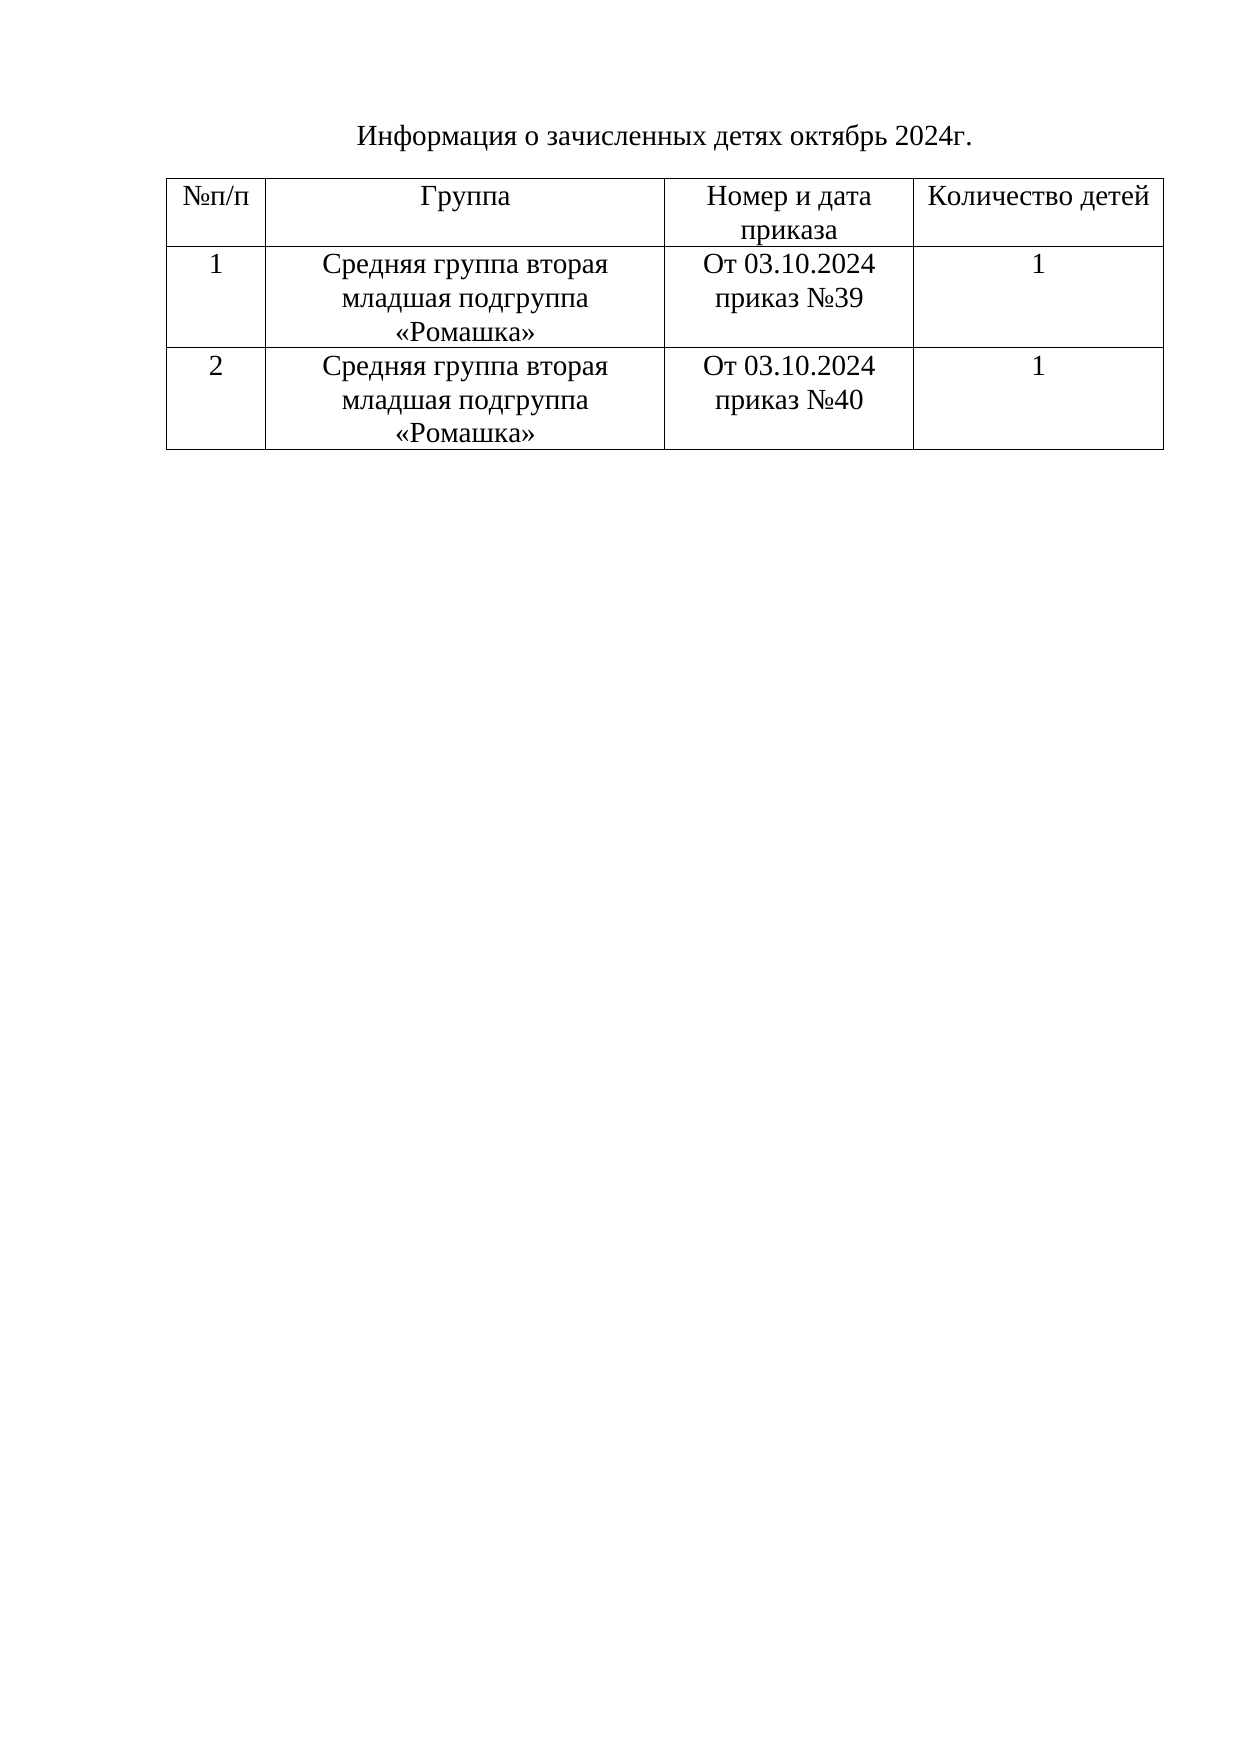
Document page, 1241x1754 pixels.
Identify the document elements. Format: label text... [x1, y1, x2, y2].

table_cell 2 [167, 348, 265, 449]
table_cell От 03.10.2024 приказ №40 [665, 348, 913, 449]
table_header №п/п [167, 179, 265, 246]
table_cell 1 [914, 247, 1163, 347]
table_cell Средняя группа вторая младшая подгруппа «Ромашка» [266, 247, 664, 347]
table_cell 1 [167, 247, 265, 347]
table_header Группа [266, 179, 664, 246]
table_cell От 03.10.2024 приказ №39 [665, 247, 913, 347]
table_cell Средняя группа вторая младшая подгруппа «Ромашка» [266, 348, 664, 449]
table_header Количество детей [914, 179, 1163, 246]
text Информация о зачисленных детях октябрь 2024г. [177, 118, 1152, 152]
table_cell 1 [914, 348, 1163, 449]
table_header Номер и дата приказа [665, 179, 913, 246]
